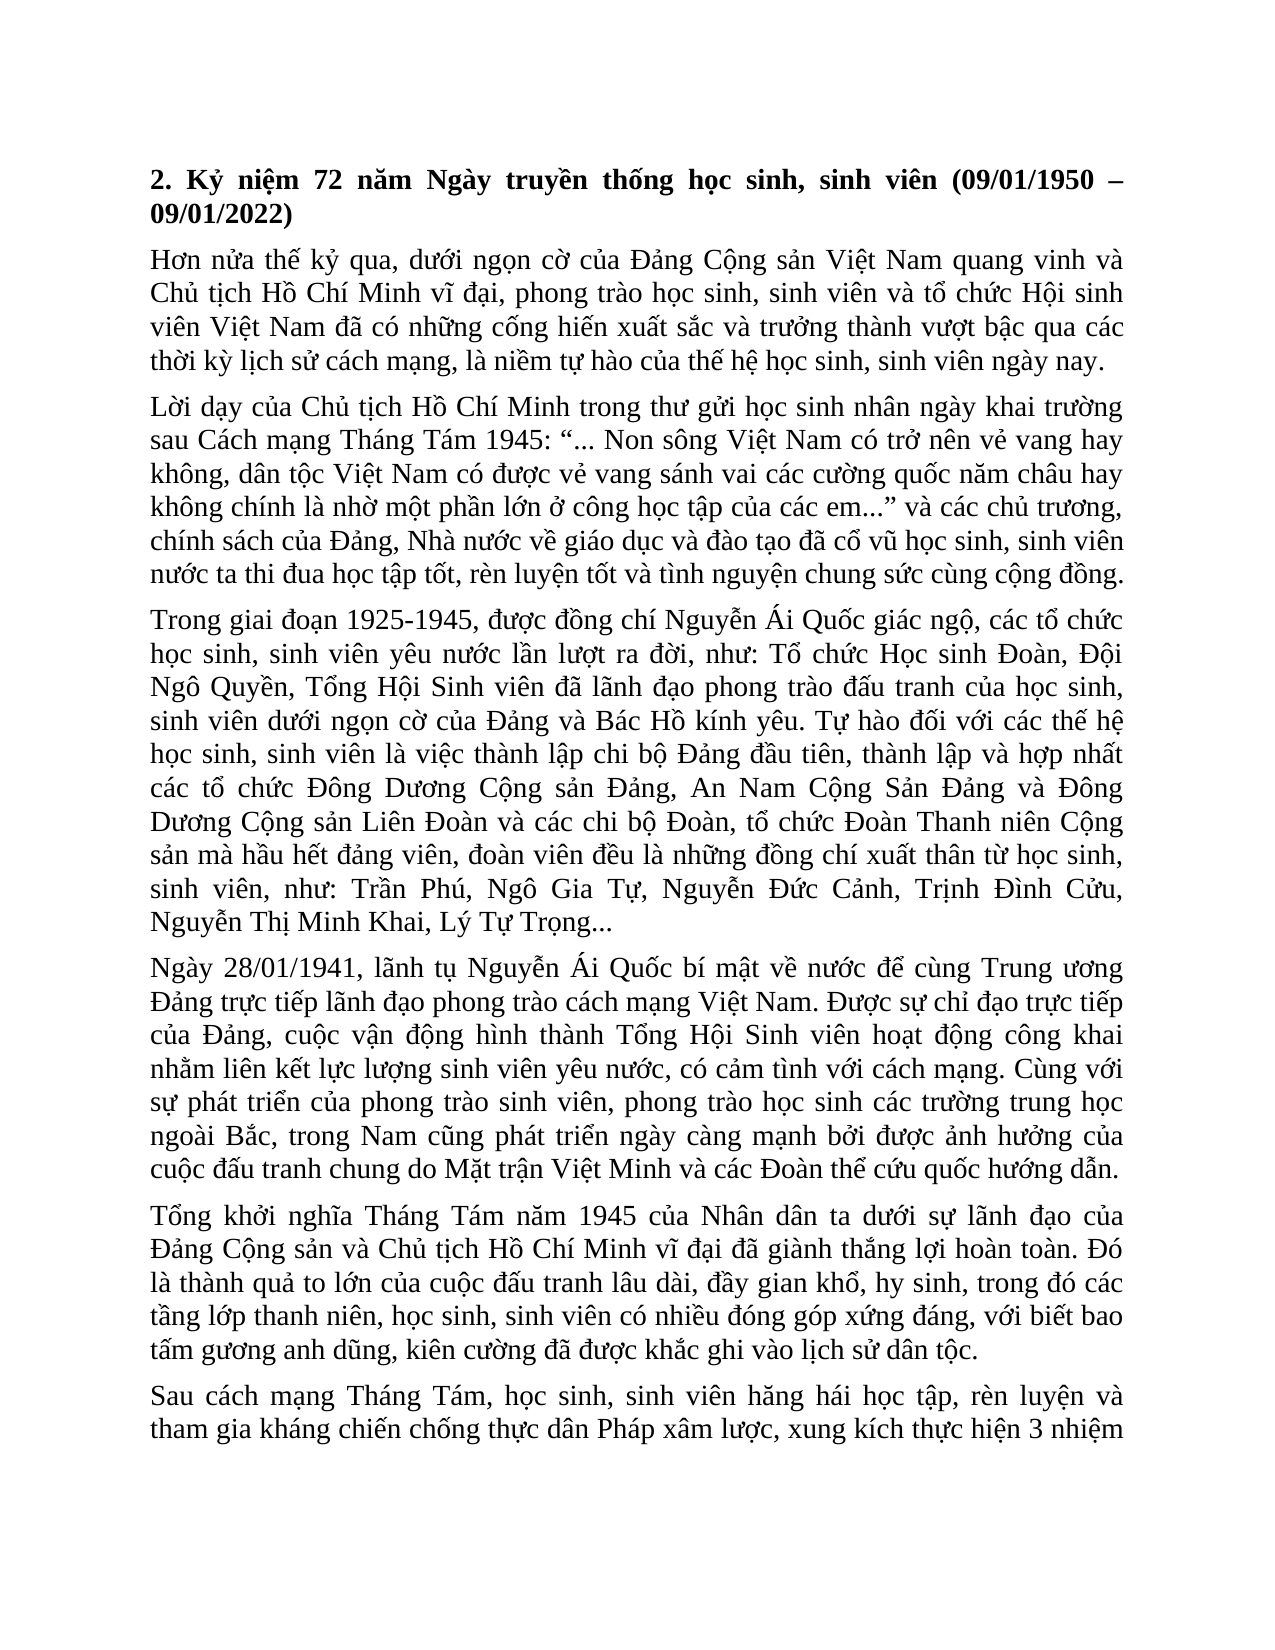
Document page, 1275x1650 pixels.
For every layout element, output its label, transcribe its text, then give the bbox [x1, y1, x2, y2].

text Ngày 28/01/1941, lãnh tụ Nguyễn Ái Quốc bí mật về nước để cùng Trung ương Đảng trực tiếp lãnh đạo phong trào cách mạng Việt Nam. Được sự chỉ đạo trực tiếp của Đảng, cuộc vận động hình thành Tổng Hội Sinh viên hoạt động công khai nhằm liên kết lực lượng sinh viên yêu nước, có cảm tình với cách mạng. Cùng với sự phát triển của phong trào sinh viên, phong trào học sinh các trường trung học ngoài Bắc, trong Nam cũng phát triển ngày càng mạnh bởi được ảnh hưởng của cuộc đấu tranh chung do Mặt trận Việt Minh và các Đoàn thể cứu quốc hướng dẫn. [150, 950, 1125, 1185]
text Lời dạy của Chủ tịch Hồ Chí Minh trong thư gửi học sinh nhân ngày khai trường sau Cách mạng Tháng Tám 1945: “... Non sông Việt Nam có trở nên vẻ vang hay không, dân tộc Việt Nam có được vẻ vang sánh vai các cường quốc năm châu hay không chính là nhờ một phần lớn ở công học tập của các em...” và các chủ trương, chính sách của Đảng, Nhà nước về giáo dục và đào tạo đã cổ vũ học sinh, sinh viên nước ta thi đua học tập tốt, rèn luyện tốt và tình nguyện chung sức cùng cộng đồng. [150, 389, 1125, 590]
text Trong giai đoạn 1925-1945, được đồng chí Nguyễn Ái Quốc giác ngộ, các tổ chức học sinh, sinh viên yêu nước lần lượt ra đời, như: Tổ chức Học sinh Đoàn, Đội Ngô Quyền, Tổng Hội Sinh viên đã lãnh đạo phong trào đấu tranh của học sinh, sinh viên dưới ngọn cờ của Đảng và Bác Hồ kính yêu. Tự hào đối với các thế hệ học sinh, sinh viên là việc thành lập chi bộ Đảng đầu tiên, thành lập và hợp nhất các tổ chức Đông Dương Cộng sản Đảng, An Nam Cộng Sản Đảng và Đông Dương Cộng sản Liên Đoàn và các chi bộ Đoàn, tổ chức Đoàn Thanh niên Cộng sản mà hầu hết đảng viên, đoàn viên đều là những đồng chí xuất thân từ học sinh, sinh viên, như: Trần Phú, Ngô Gia Tự, Nguyễn Đức Cảnh, Trịnh Đình Cửu, Nguyễn Thị Minh Khai, Lý Tự Trọng... [150, 602, 1125, 938]
text Tổng khởi nghĩa Tháng Tám năm 1945 của Nhân dân ta dưới sự lãnh đạo của Đảng Cộng sản và Chủ tịch Hồ Chí Minh vĩ đại đã giành thắng lợi hoàn toàn. Đó là thành quả to lớn của cuộc đấu tranh lâu dài, đầy gian khổ, hy sinh, trong đó các tầng lớp thanh niên, học sinh, sinh viên có nhiều đóng góp xứng đáng, với biết bao tấm gương anh dũng, kiên cường đã được khắc ghi vào lịch sử dân tộc. [150, 1198, 1125, 1365]
text 2. Kỷ niệm 72 năm Ngày truyền thống học sinh, sinh viên (09/01/1950 – 09/01/2022) [150, 162, 1125, 229]
text Hơn nửa thế kỷ qua, dưới ngọn cờ của Đảng Cộng sản Việt Nam quang vinh và Chủ tịch Hồ Chí Minh vĩ đại, phong trào học sinh, sinh viên và tổ chức Hội sinh viên Việt Nam đã có những cống hiến xuất sắc và trưởng thành vượt bậc qua các thời kỳ lịch sử cách mạng, là niềm tự hào của thế hệ học sinh, sinh viên ngày nay. [150, 242, 1125, 376]
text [150, 1378, 1125, 1445]
